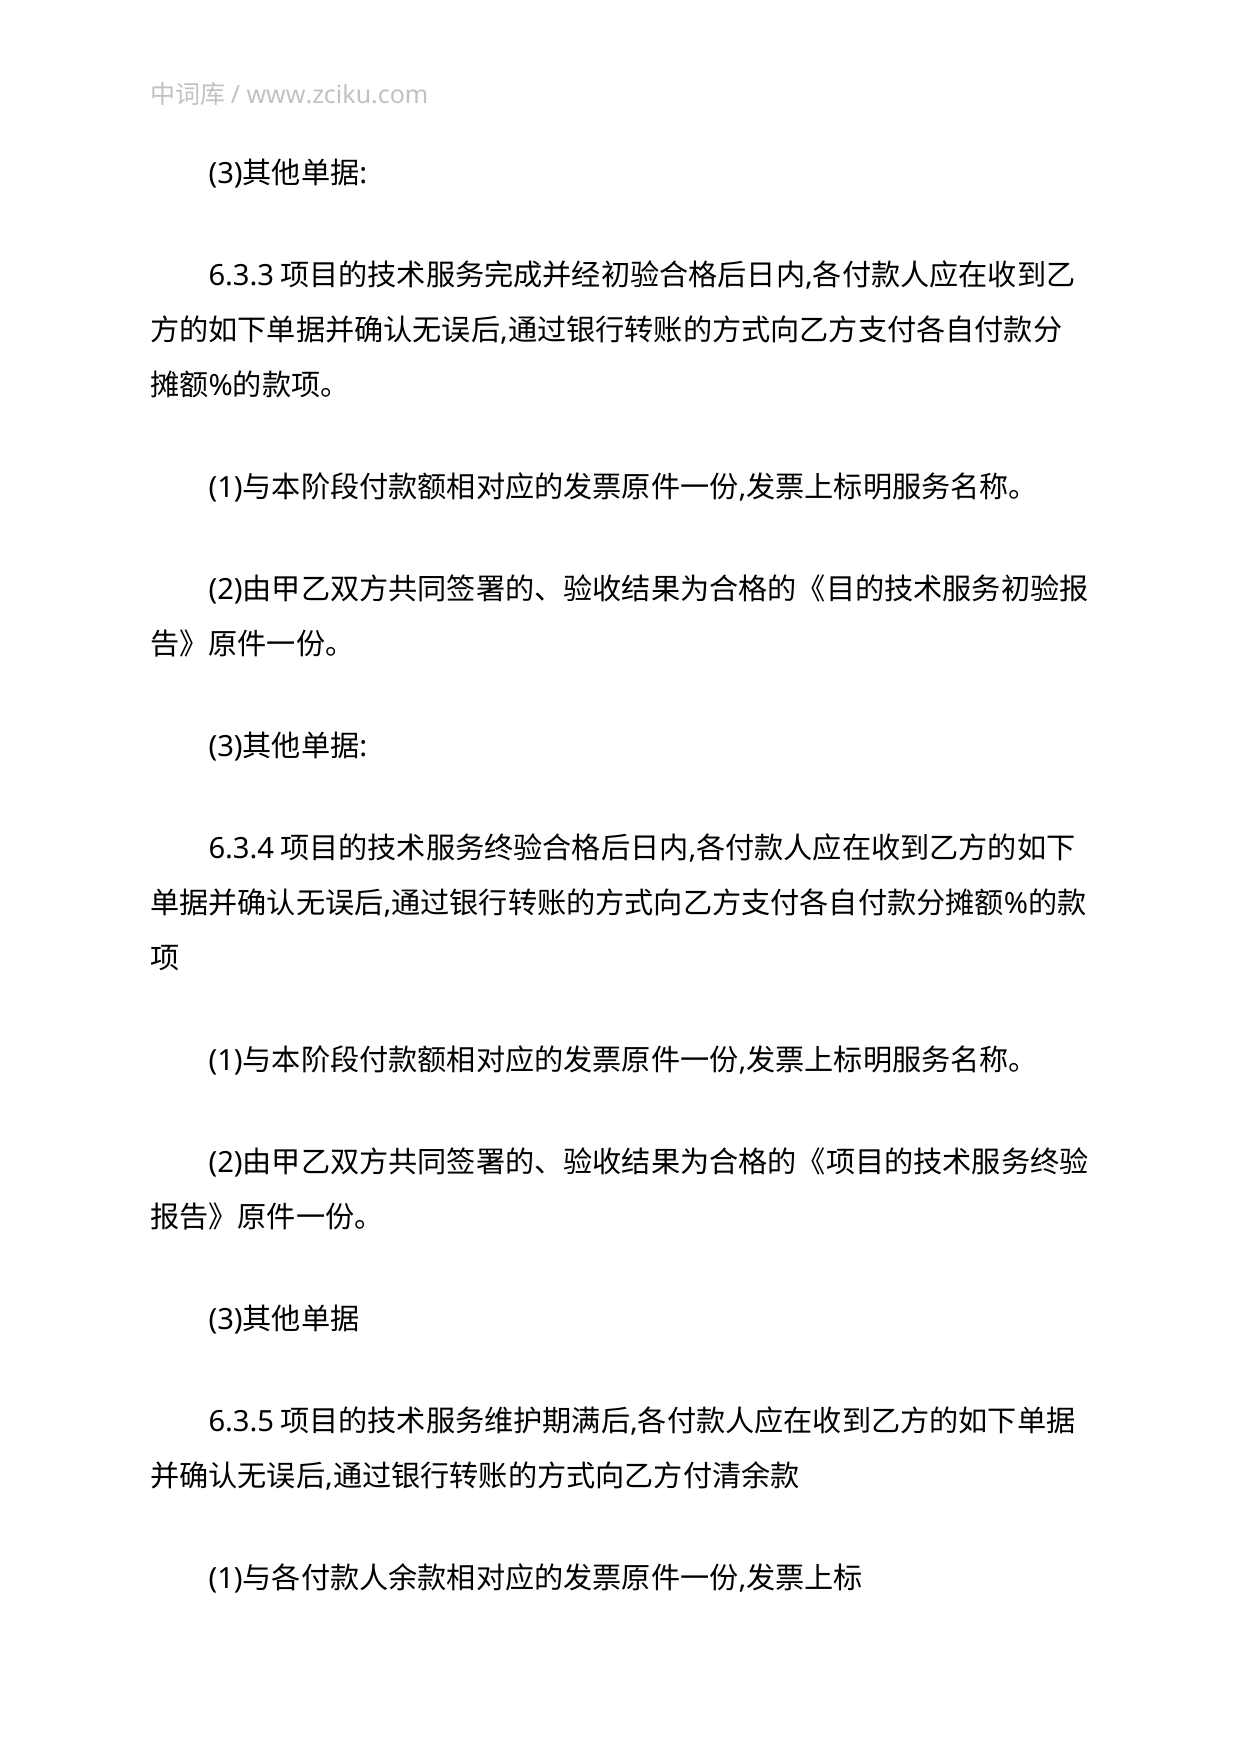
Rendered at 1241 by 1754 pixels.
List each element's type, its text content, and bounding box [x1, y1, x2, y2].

text (2)由甲乙双方共同签署的、验收结果为合格的《目的技术服务初验报告》原件一份。 [150, 566, 1090, 663]
text (3)其他单据: [150, 150, 1090, 192]
text (3)其他单据: [150, 723, 1090, 765]
text 6.3.5项目的技术服务维护期满后,各付款人应在收到乙方的如下单据并确认无误后,通过银行转账的方式向乙方付清余款 [150, 1397, 1090, 1494]
text 6.3.3项目的技术服务完成并经初验合格后日内,各付款人应在收到乙方的如下单据并确认无误后,通过银行转账的方式向乙方支付各自付款分摊额%的款项。 [150, 252, 1090, 404]
text (1)与本阶段付款额相对应的发票原件一份,发票上标明服务名称。 [150, 1036, 1090, 1079]
text (1)与各付款人余款相对应的发票原件一份,发票上标 [150, 1554, 1090, 1597]
text (3)其他单据 [150, 1295, 1090, 1338]
text (1)与本阶段付款额相对应的发票原件一份,发票上标明服务名称。 [150, 464, 1090, 506]
text 6.3.4项目的技术服务终验合格后日内,各付款人应在收到乙方的如下单据并确认无误后,通过银行转账的方式向乙方支付各自付款分摊额%的款项 [150, 825, 1090, 977]
text (2)由甲乙双方共同签署的、验收结果为合格的《项目的技术服务终验报告》原件一份。 [150, 1138, 1090, 1236]
